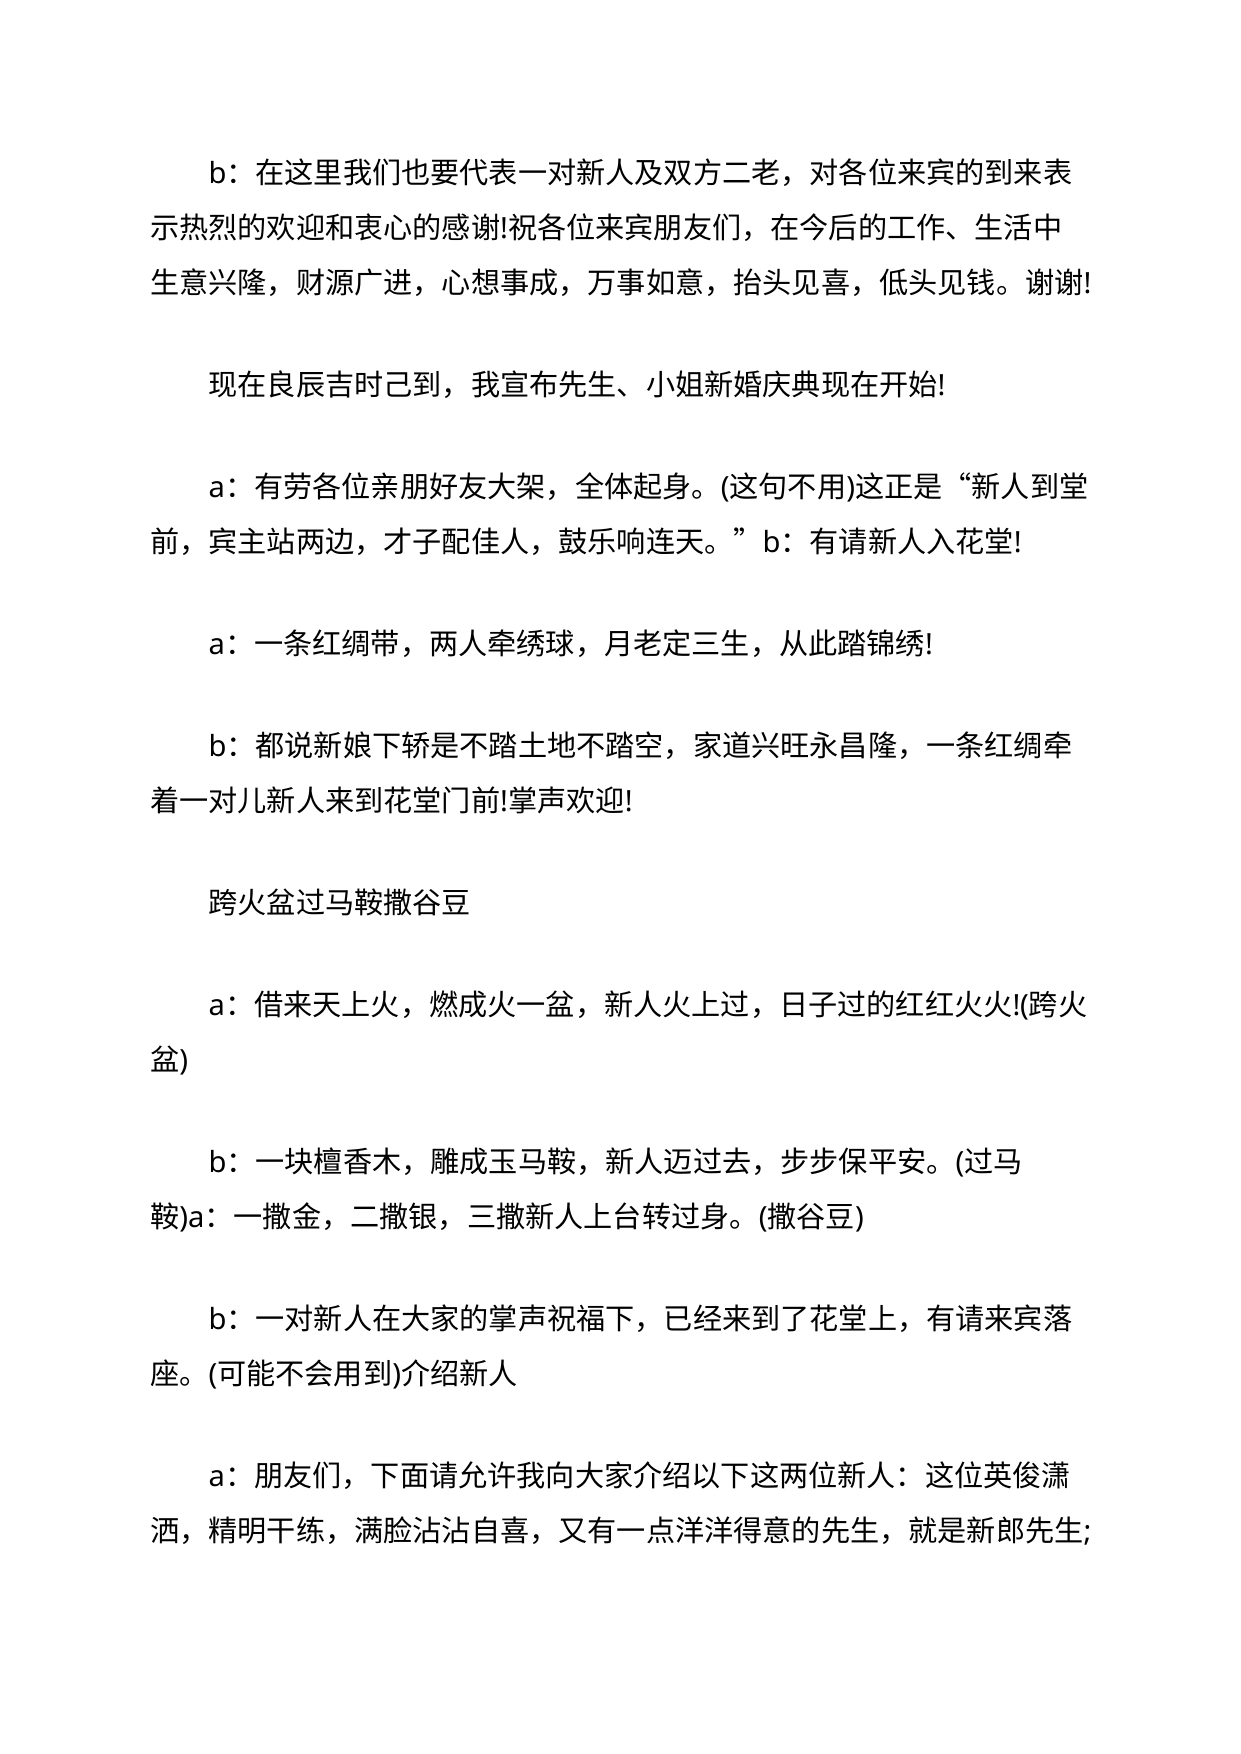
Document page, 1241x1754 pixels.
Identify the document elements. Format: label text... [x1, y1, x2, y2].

text b：都说新娘下轿是不踏土地不踏空，家道兴旺永昌隆，一条红绸牵着一对儿新人来到花堂门前!掌声欢迎! [150, 723, 1090, 820]
text a：有劳各位亲朋好友大架，全体起身。(这句不用)这正是“新人到堂前，宾主站两边，才子配佳人，鼓乐响连天。”b：有请新人入花堂! [150, 464, 1090, 561]
text a：借来天上火，燃成火一盆，新人火上过，日子过的红红火火!(跨火盆) [150, 982, 1090, 1079]
text a：一条红绸带，两人牵绣球，月老定三生，从此踏锦绣! [150, 621, 1090, 663]
text b：一对新人在大家的掌声祝福下，已经来到了花堂上，有请来宾落座。(可能不会用到)介绍新人 [150, 1296, 1090, 1393]
text b：一块檀香木，雕成玉马鞍，新人迈过去，步步保平安。(过马鞍)a：一撒金，二撒银，三撒新人上台转过身。(撒谷豆) [150, 1139, 1090, 1236]
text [150, 1453, 1090, 1550]
text 现在良辰吉时己到，我宣布先生、小姐新婚庆典现在开始! [150, 362, 1090, 404]
text b：在这里我们也要代表一对新人及双方二老，对各位来宾的到来表示热烈的欢迎和衷心的感谢!祝各位来宾朋友们，在今后的工作、生活中生意兴隆，财源广进，心想事成，万事如意，抬头见喜，低头见钱。谢谢! [150, 150, 1090, 302]
text 跨火盆过马鞍撒谷豆 [150, 880, 1090, 922]
